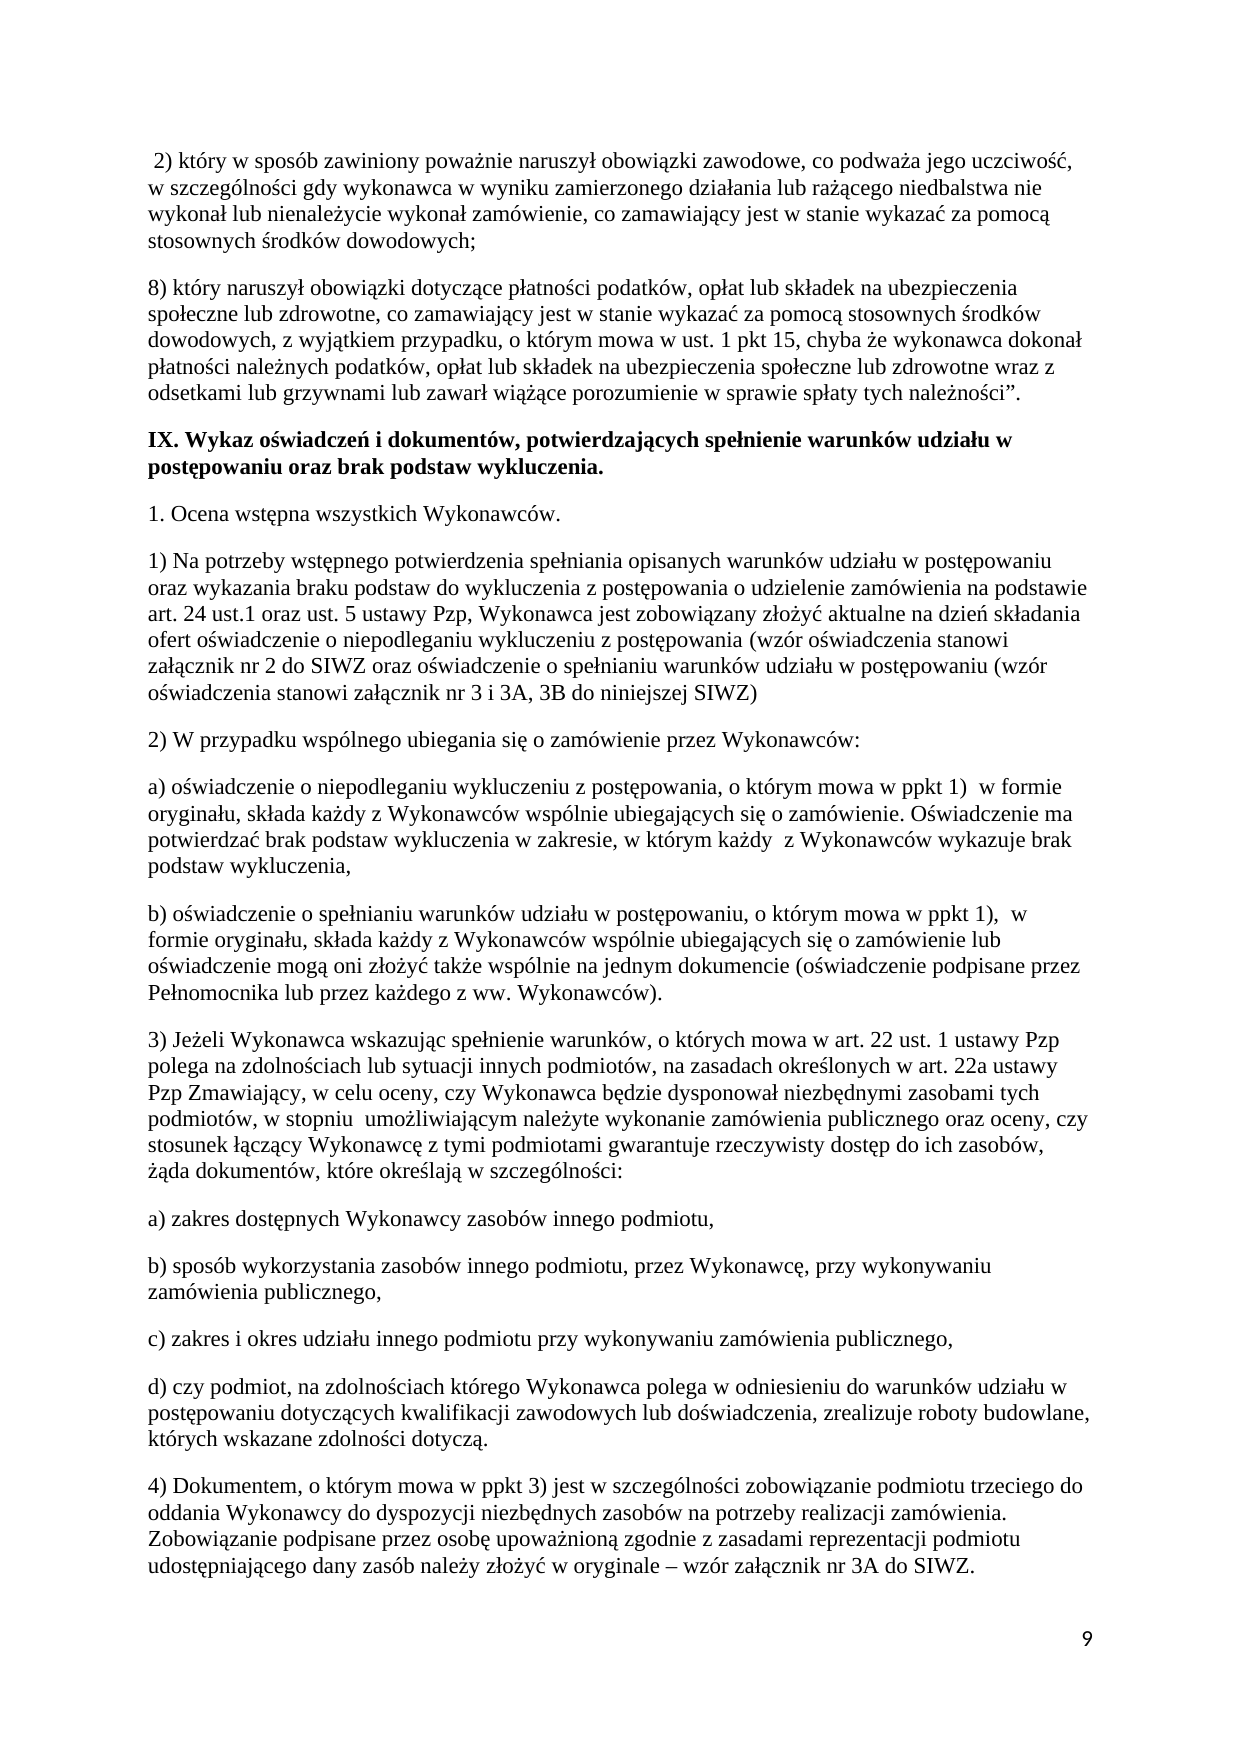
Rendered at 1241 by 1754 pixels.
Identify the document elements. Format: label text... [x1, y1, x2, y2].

text 1. Ocena wstępna wszystkich Wykonawców. [148, 500, 1093, 526]
text IX. Wykaz oświadczeń i dokumentów, potwierdzających spełnienie warunków udziału w postępowaniu oraz brak podstaw wykluczenia. [148, 426, 1093, 479]
text c) zakres i okres udziału innego podmiotu przy wykonywaniu zamówienia publicznego, [148, 1326, 1093, 1352]
text 2) który w sposób zawiniony poważnie naruszył obowiązki zawodowe, co podważa jego uczciwość, w szczególności gdy wykonawca w wyniku zamierzonego działania lub rażącego niedbalstwa nie wykonał lub nienależycie wykonał zamówienie, co zamawiający jest w stanie wykazać za pomocą stosownych środków dowodowych; [148, 148, 1093, 253]
text 4) Dokumentem, o którym mowa w ppkt 3) jest w szczególności zobowiązanie podmiotu trzeciego do oddania Wykonawcy do dyspozycji niezbędnych zasobów na potrzeby realizacji zamówienia. Zobowiązanie podpisane przez osobę upoważnioną zgodnie z zasadami reprezentacji podmiotu udostępniającego dany zasób należy złożyć w oryginale – wzór załącznik nr 3A do SIWZ. [148, 1473, 1093, 1578]
text 1) Na potrzeby wstępnego potwierdzenia spełniania opisanych warunków udziału w postępowaniu oraz wykazania braku podstaw do wykluczenia z postępowania o udzielenie zamówienia na podstawie art. 24 ust.1 oraz ust. 5 ustawy Pzp, Wykonawca jest zobowiązany złożyć aktualne na dzień składania ofert oświadczenie o niepodleganiu wykluczeniu z postępowania (wzór oświadczenia stanowi załącznik nr 2 do SIWZ oraz oświadczenie o spełnianiu warunków udziału w postępowaniu (wzór oświadczenia stanowi załącznik nr 3 i 3A, 3B do niniejszej SIWZ) [148, 547, 1093, 705]
text d) czy podmiot, na zdolnościach którego Wykonawca polega w odniesieniu do warunków udziału w postępowaniu dotyczących kwalifikacji zawodowych lub doświadczenia, zrealizuje roboty budowlane, których wskazane zdolności dotyczą. [148, 1373, 1093, 1452]
text a) zakres dostępnych Wykonawcy zasobów innego podmiotu, [148, 1205, 1093, 1231]
text 2) W przypadku wspólnego ubiegania się o zamówienie przez Wykonawców: [148, 726, 1093, 752]
text b) oświadczenie o spełnianiu warunków udziału w postępowaniu, o którym mowa w ppkt 1), w formie oryginału, składa każdy z Wykonawców wspólnie ubiegających się o zamówienie lub oświadczenie mogą oni złożyć także wspólnie na jednym dokumencie (oświadczenie podpisane przez Pełnomocnika lub przez każdego z ww. Wykonawców). [148, 899, 1093, 1005]
text 8) który naruszył obowiązki dotyczące płatności podatków, opłat lub składek na ubezpieczenia społeczne lub zdrowotne, co zamawiający jest w stanie wykazać za pomocą stosownych środków dowodowych, z wyjątkiem przypadku, o którym mowa w ust. 1 pkt 15, chyba że wykonawca dokonał płatności należnych podatków, opłat lub składek na ubezpieczenia społeczne lub zdrowotne wraz z odsetkami lub grzywnami lub zawarł wiążące porozumienie w sprawie spłaty tych należności”. [148, 274, 1093, 406]
text 3) Jeżeli Wykonawca wskazując spełnienie warunków, o których mowa w art. 22 ust. 1 ustawy Pzp polega na zdolnościach lub sytuacji innych podmiotów, na zasadach określonych w art. 22a ustawy Pzp Zmawiający, w celu oceny, czy Wykonawca będzie dysponował niezbędnymi zasobami tych podmiotów, w stopniu umożliwiającym należyte wykonanie zamówienia publicznego oraz oceny, czy stosunek łączący Wykonawcę z tymi podmiotami gwarantuje rzeczywisty dostęp do ich zasobów, żąda dokumentów, które określają w szczególności: [148, 1026, 1093, 1184]
text b) sposób wykorzystania zasobów innego podmiotu, przez Wykonawcę, przy wykonywaniu zamówienia publicznego, [148, 1252, 1093, 1305]
text a) oświadczenie o niepodleganiu wykluczeniu z postępowania, o którym mowa w ppkt 1) w formie oryginału, składa każdy z Wykonawców wspólnie ubiegających się o zamówienie. Oświadczenie ma potwierdzać brak podstaw wykluczenia w zakresie, w którym każdy z Wykonawców wykazuje brak podstaw wykluczenia, [148, 773, 1093, 879]
